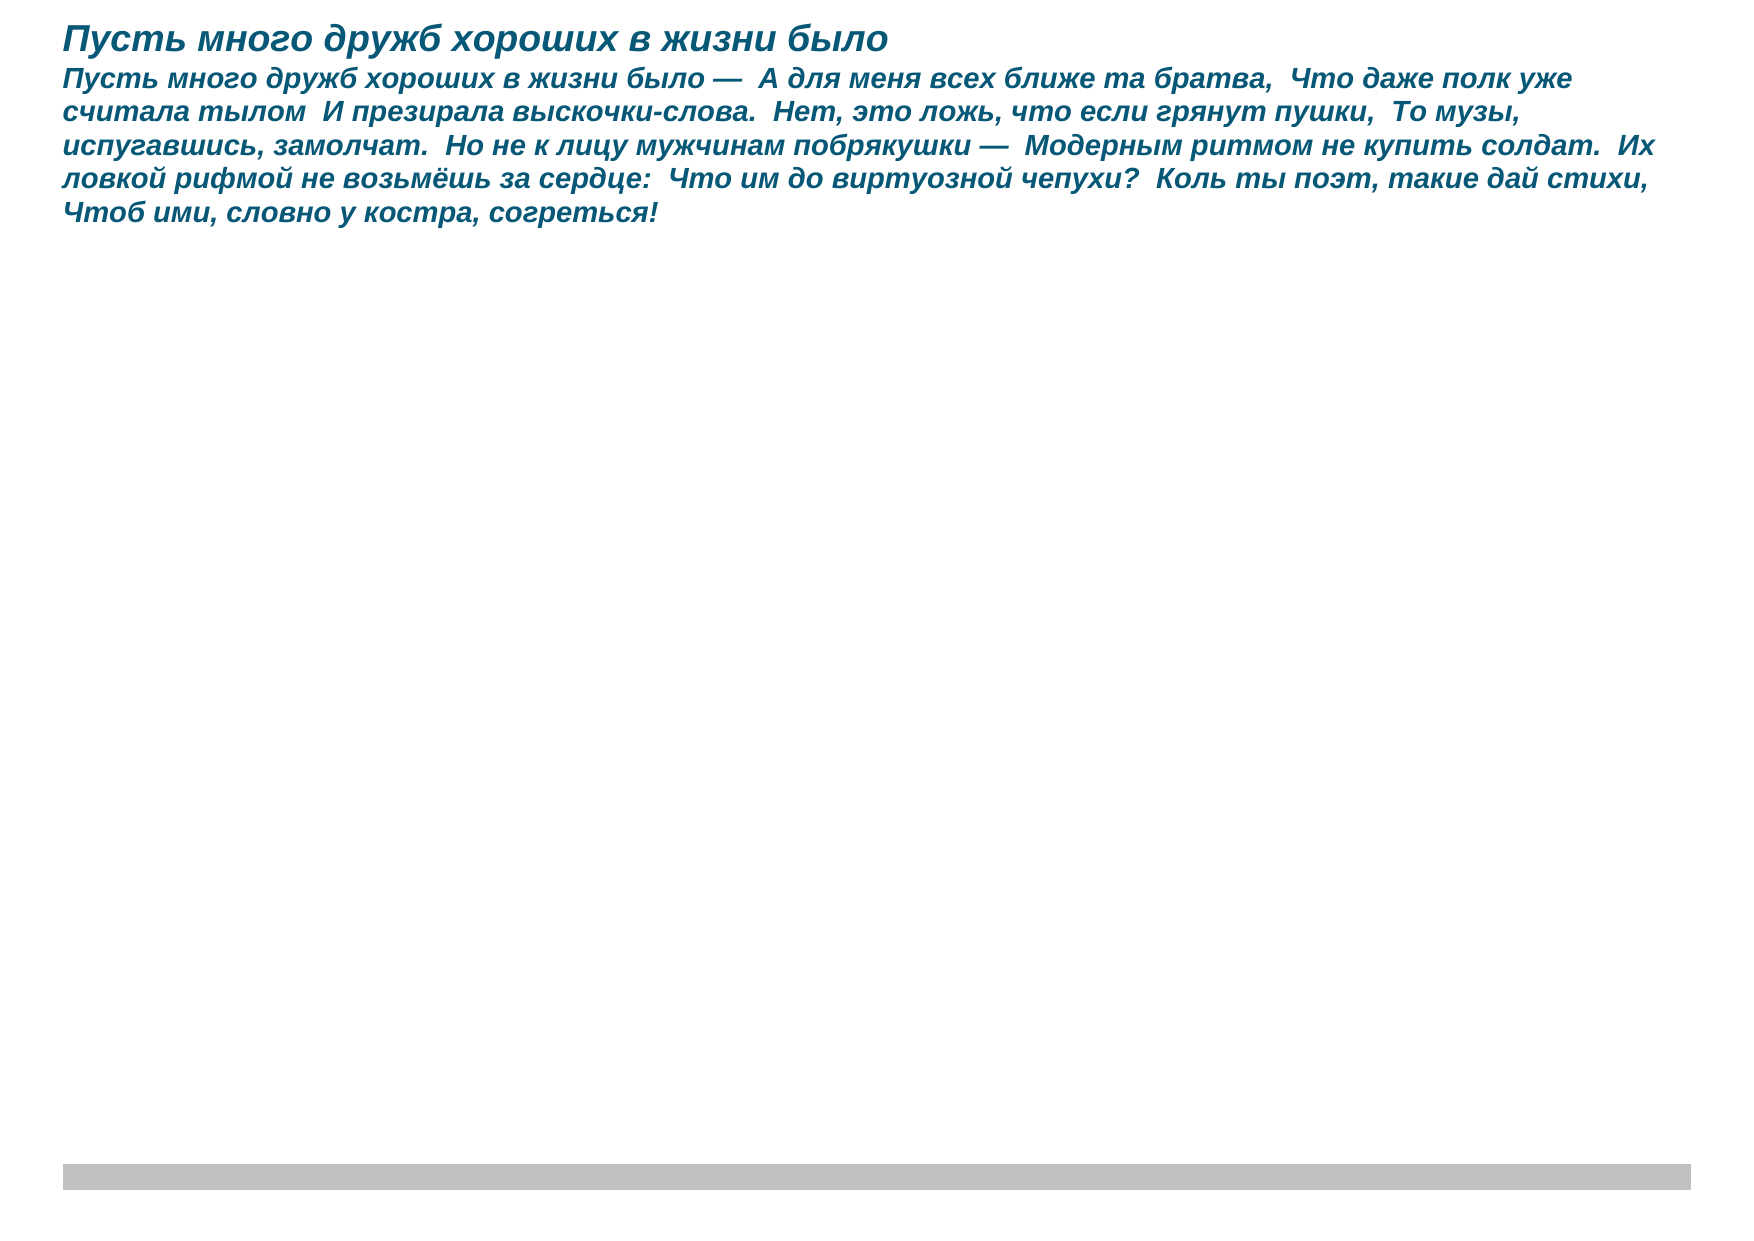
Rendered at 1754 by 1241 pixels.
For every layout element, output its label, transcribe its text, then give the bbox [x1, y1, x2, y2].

text Пусть много дружб хороших в жизни было — [62, 61, 1691, 228]
subtitle Пусть много дружб хороших в жизни было [62, 17, 1691, 60]
